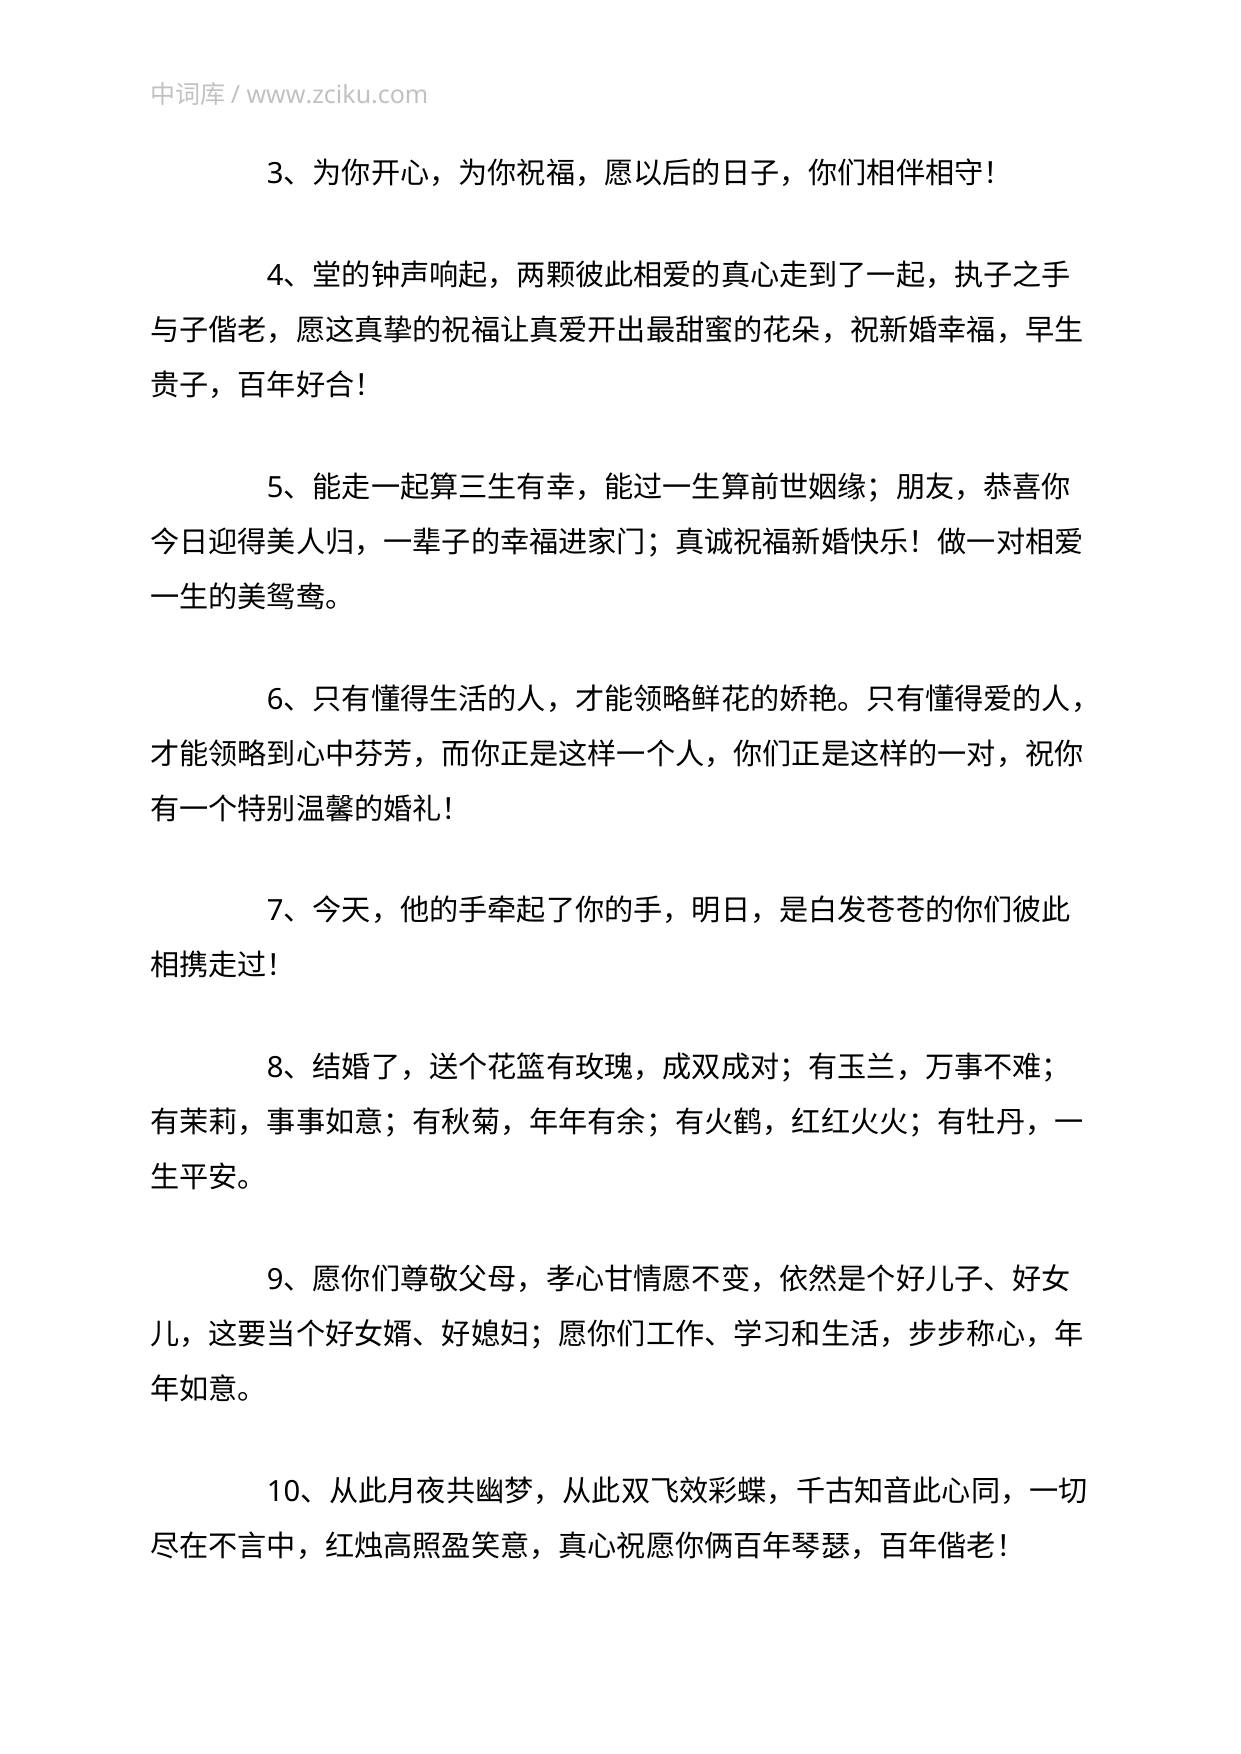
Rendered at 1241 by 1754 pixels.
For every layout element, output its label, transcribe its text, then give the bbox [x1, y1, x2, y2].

text 4、堂的钟声响起，两颗彼此相爱的真心走到了一起，执子之手与子偕老，愿这真挚的祝福让真爱开出最甜蜜的花朵，祝新婚幸福，早生贵子，百年好合！ [150, 252, 1090, 404]
text 6、只有懂得生活的人，才能领略鲜花的娇艳。只有懂得爱的人，才能领略到心中芬芳，而你正是这样一个人，你们正是这样的一对，祝你有一个特别温馨的婚礼！ [150, 675, 1090, 827]
text 5、能走一起算三生有幸，能过一生算前世姻缘；朋友，恭喜你今日迎得美人归，一辈子的幸福进家门；真诚祝福新婚快乐！做一对相爱一生的美鸳鸯。 [150, 464, 1090, 616]
text 8、结婚了，送个花篮有玫瑰，成双成对；有玉兰，万事不难；有茉莉，事事如意；有秋菊，年年有余；有火鹤，红红火火；有牡丹，一生平安。 [150, 1044, 1090, 1196]
text 3、为你开心，为你祝福，愿以后的日子，你们相伴相守！ [150, 150, 1090, 192]
text 10、从此月夜共幽梦，从此双飞效彩蝶，千古知音此心同，一切尽在不言中，红烛高照盈笑意，真心祝愿你俩百年琴瑟，百年偕老！ [150, 1467, 1090, 1564]
text 7、今天，他的手牵起了你的手，明日，是白发苍苍的你们彼此相携走过！ [150, 887, 1090, 984]
text 9、愿你们尊敬父母，孝心甘情愿不变，依然是个好儿子、好女儿，这要当个好女婿、好媳妇；愿你们工作、学习和生活，步步称心，年年如意。 [150, 1255, 1090, 1408]
